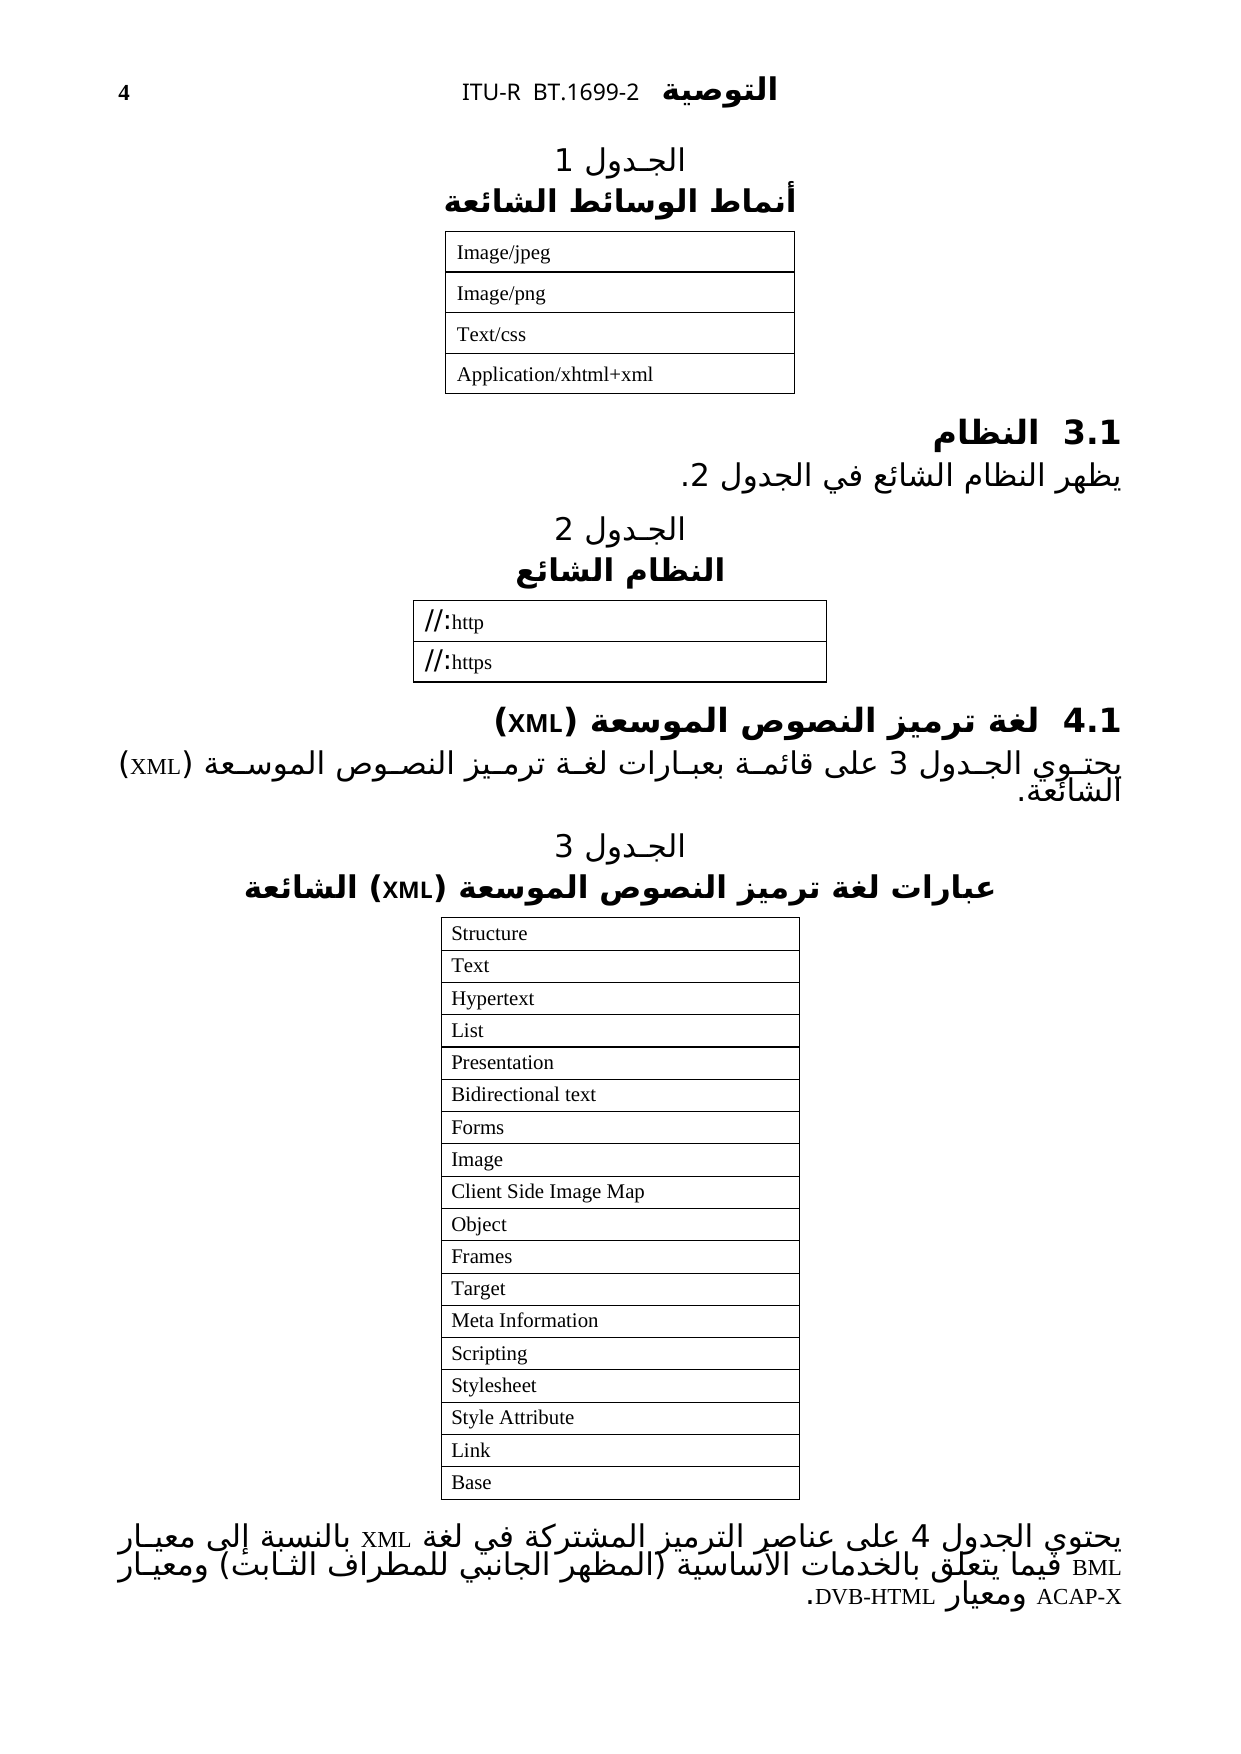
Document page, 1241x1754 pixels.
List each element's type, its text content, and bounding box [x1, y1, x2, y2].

text يحتوي الجدول 3 على قائمة بعبارات لغة ترميز النصوص الموسعة (XML) الشائعة. [118, 751, 1122, 809]
subtitle 3.1 النظام [118, 419, 1122, 450]
table_cell Scripting [442, 1338, 799, 1369]
table_cell Bidirectional text [442, 1080, 799, 1111]
table_cell Presentation [442, 1048, 799, 1079]
text الجـدول 1 [118, 148, 1122, 177]
table_cell Image/png [446, 273, 794, 312]
title عبارات لغة ترميز النصوص الموسعة (XML) الشائعة [118, 876, 570, 905]
table_cell Application/xhtml+xml [446, 354, 794, 393]
table_cell Text [442, 951, 799, 982]
text يحتوي الجدول 4 على عناصر الترميز المشتركة في لغة XML بالنسبة إلى معيار BML فيما يتعلق بالخدمات الأساسية (المظهر الجانبي للمطراف الثابت) ومعيار ACAP-X ومعيار DVB-HTML. [118, 1524, 1122, 1612]
title النظام الشائع [118, 558, 1122, 588]
text الجـدول 3 [118, 834, 1122, 863]
table_cell Frames [442, 1241, 799, 1272]
title عبارات لغة ترميز النصوص الموسعة (XML) الشائعة [535, 876, 708, 905]
text الجـدول 2 [118, 517, 1122, 546]
table_header Structure [442, 918, 799, 949]
table_cell Meta Information [442, 1306, 799, 1337]
table_cell Image [442, 1144, 799, 1176]
subtitle 4.1 لغة ترميز النصوص الموسعة (XML) [118, 707, 708, 738]
subtitle 4.1 لغة ترميز النصوص الموسعة (XML) [799, 707, 1122, 738]
table_header http:// [414, 601, 826, 641]
table_cell List [442, 1015, 799, 1046]
table_cell Stylesheet [442, 1370, 799, 1402]
table_cell Object [442, 1209, 799, 1240]
text يظهر النظام الشائع في الجدول 2. [118, 463, 1091, 492]
table_cell https:// [414, 642, 826, 681]
title عبارات لغة ترميز النصوص الموسعة (XML) الشائعة [651, 876, 1122, 905]
table_cell Text/css [446, 313, 794, 353]
table_cell Base [442, 1467, 799, 1498]
table_cell Style Attribute [442, 1403, 799, 1434]
subtitle 4.1 لغة ترميز النصوص الموسعة (XML) [675, 707, 856, 738]
title أنماط الوسائط الشائعة [118, 189, 679, 218]
title أنماط الوسائط الشائعة [669, 189, 1122, 218]
table_cell Target [442, 1274, 799, 1305]
table_cell Link [442, 1435, 799, 1466]
table_cell Hypertext [442, 983, 799, 1014]
table_header Image/jpeg [446, 232, 794, 271]
table_cell Forms [442, 1112, 799, 1143]
table_cell Client Side Image Map [442, 1177, 799, 1208]
